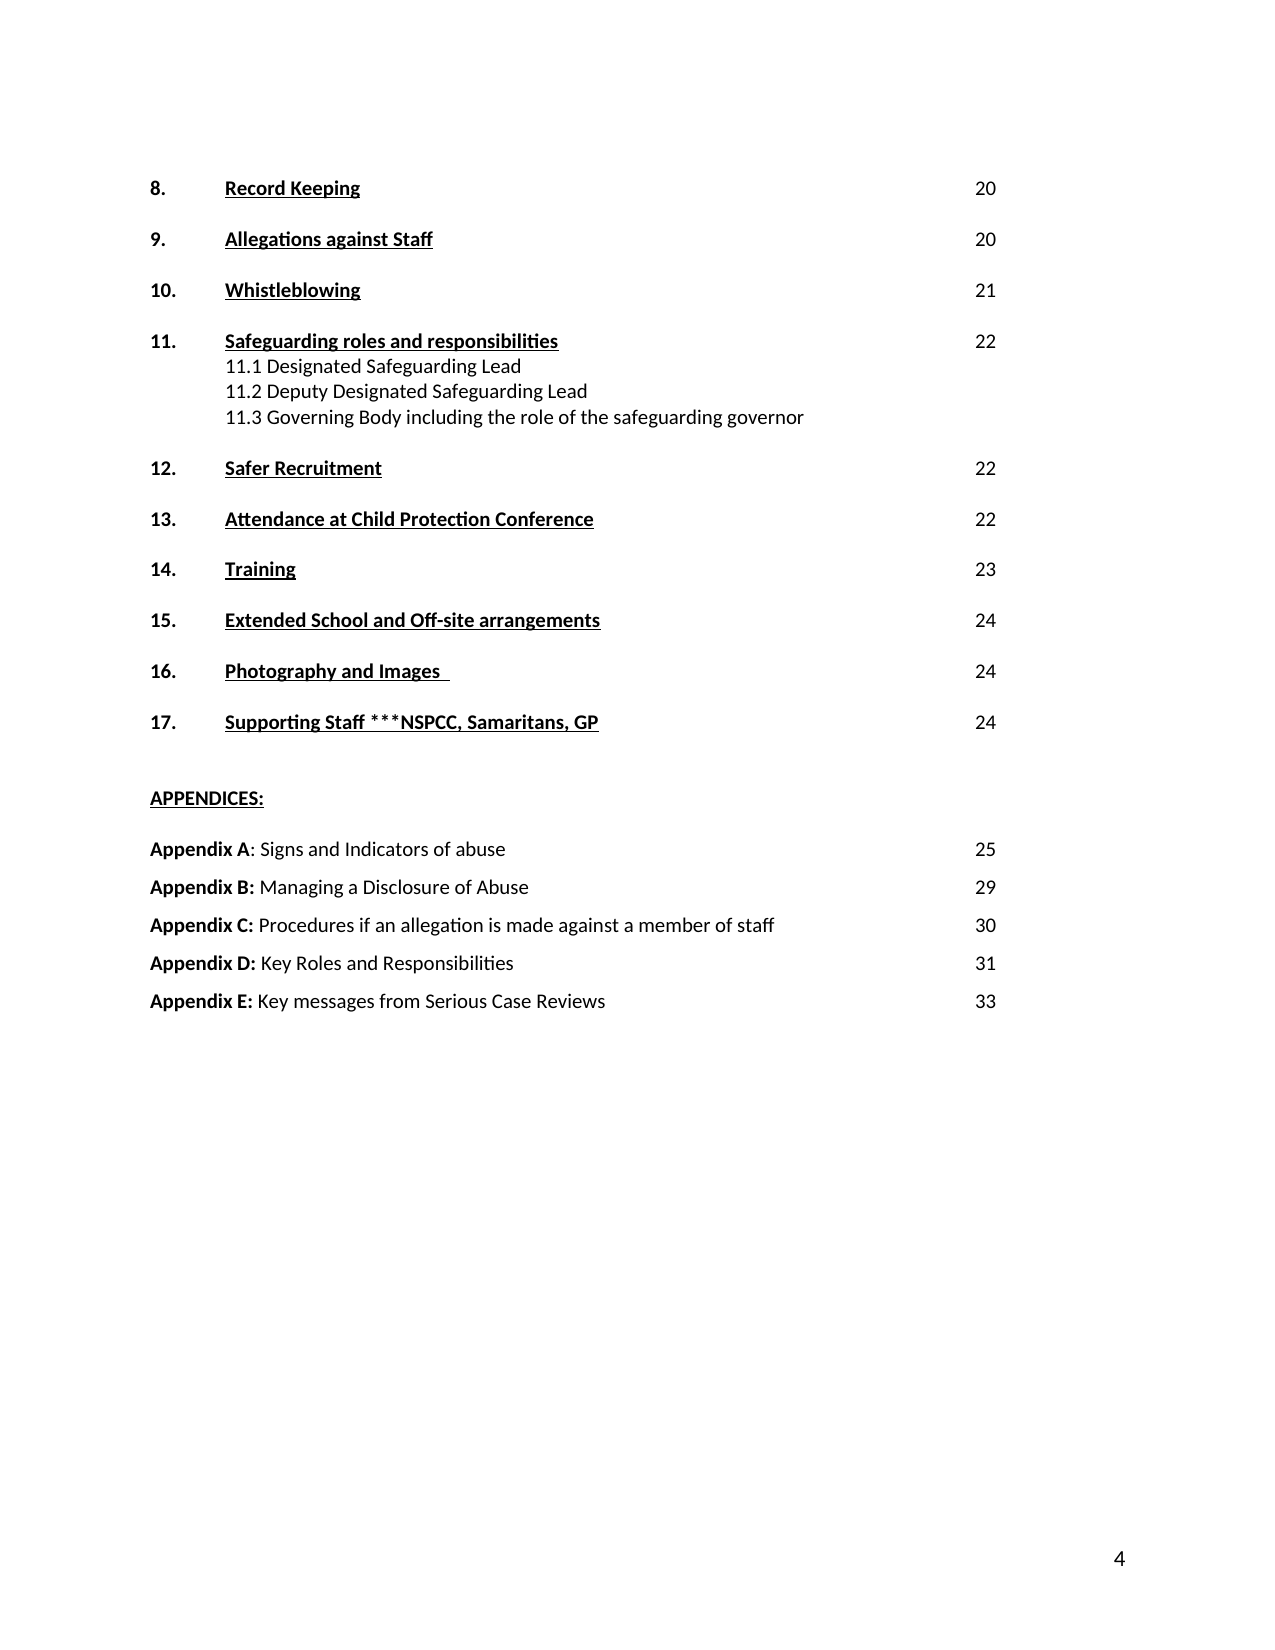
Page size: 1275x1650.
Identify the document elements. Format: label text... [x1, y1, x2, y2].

text 12. Safer Recruitment 22 [150, 455, 1125, 480]
text APPENDICES: [150, 785, 1125, 811]
text 8. Record Keeping 20 [150, 175, 1125, 201]
text Appendix A: Signs and Indicators of abuse 25 [150, 836, 1125, 862]
text Appendix E: Key messages from Serious Case Reviews 33 [150, 988, 1125, 1013]
text Appendix B: Managing a Disclosure of Abuse 29 [150, 874, 1125, 899]
text Appendix D: Key Roles and Responsibilities 31 [150, 950, 1125, 975]
text 14. Training 23 [150, 557, 1125, 582]
text 16. Photography and Images 24 [150, 658, 1125, 684]
text 11.3 Governing Body including the role of the safeguarding governor [225, 404, 1125, 429]
text 9. Allegations against Staff 20 [150, 226, 1125, 252]
text 15. Extended School and Off-site arrangements 24 [150, 607, 1125, 633]
text 11. Safeguarding roles and responsibilities 22 [150, 328, 1125, 353]
text 11.1 Designated Safeguarding Lead [225, 353, 1125, 379]
text 17. Supporting Staff ***NSPCC, Samaritans, GP 24 [150, 709, 1125, 734]
text 13. Attendance at Child Protection Conference 22 [150, 506, 1125, 531]
text 10. Whistleblowing 21 [150, 277, 1125, 302]
text Appendix C: Procedures if an allegation is made against a member of staff 30 [150, 912, 1125, 937]
text 11.2 Deputy Designated Safeguarding Lead [225, 379, 1125, 404]
